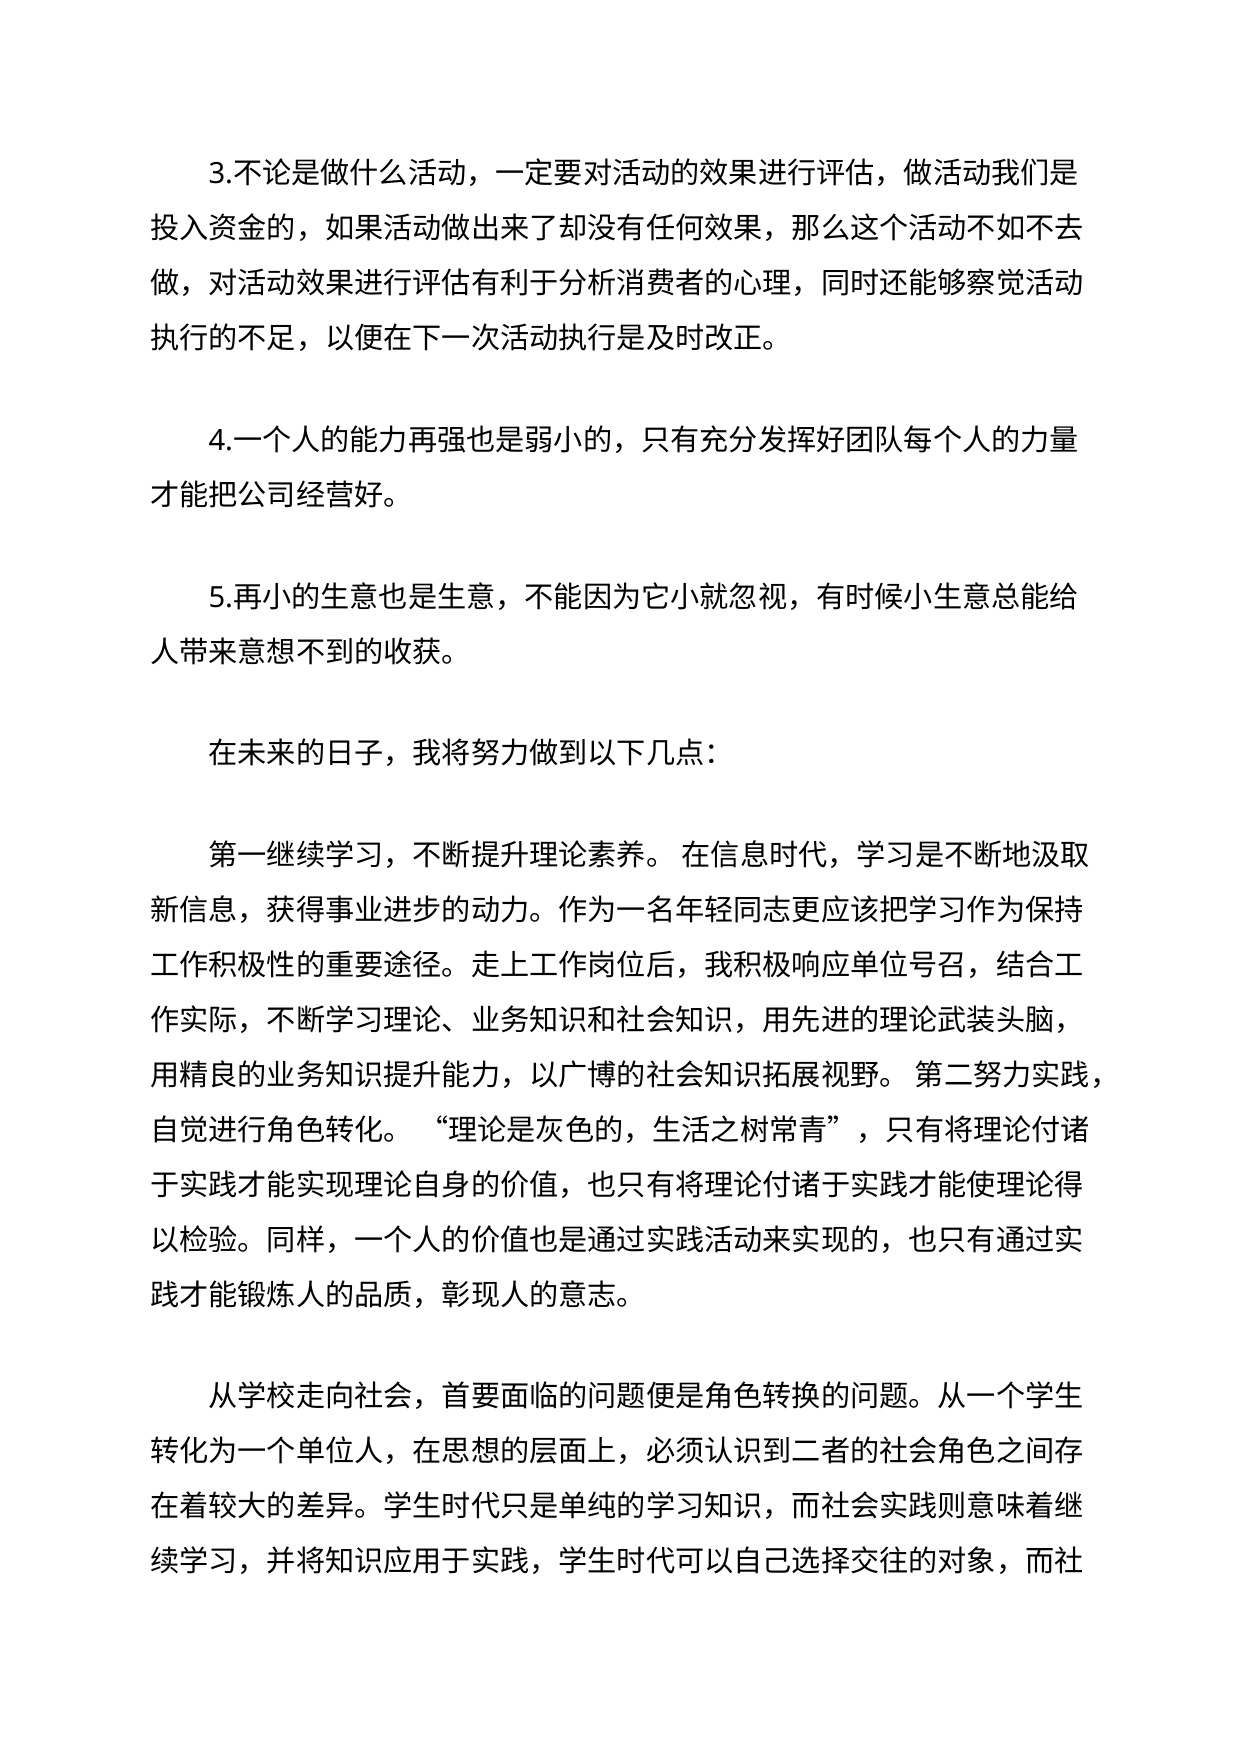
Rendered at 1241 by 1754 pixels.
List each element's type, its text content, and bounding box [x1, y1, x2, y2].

text 5.再小的生意也是生意，不能因为它小就忽视，有时候小生意总能给人带来意想不到的收获。 [150, 573, 1090, 671]
text 3.不论是做什么活动，一定要对活动的效果进行评估，做活动我们是投入资金的，如果活动做出来了却没有任何效果，那么这个活动不如不去做，对活动效果进行评估有利于分析消费者的心理，同时还能够察觉活动执行的不足，以便在下一次活动执行是及时改正。 [150, 150, 1090, 357]
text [150, 1373, 1090, 1580]
text 4.一个人的能力再强也是弱小的，只有充分发挥好团队每个人的力量才能把公司经营好。 [150, 417, 1090, 514]
text 第一继续学习，不断提升理论素养。 在信息时代，学习是不断地汲取新信息，获得事业进步的动力。作为一名年轻同志更应该把学习作为保持工作积极性的重要途径。走上工作岗位后，我积极响应单位号召，结合工作实际，不断学习理论、业务知识和社会知识，用先进的理论武装头脑，用精良的业务知识提升能力，以广博的社会知识拓展视野。 第二努力实践，自觉进行角色转化。 “理论是灰色的，生活之树常青”，只有将理论付诸于实践才能实现理论自身的价值，也只有将理论付诸于实践才能使理论得以检验。同样，一个人的价值也是通过实践活动来实现的，也只有通过实践才能锻炼人的品质，彰现人的意志。 [150, 832, 1090, 1313]
text 在未来的日子，我将努力做到以下几点： [150, 730, 1090, 772]
